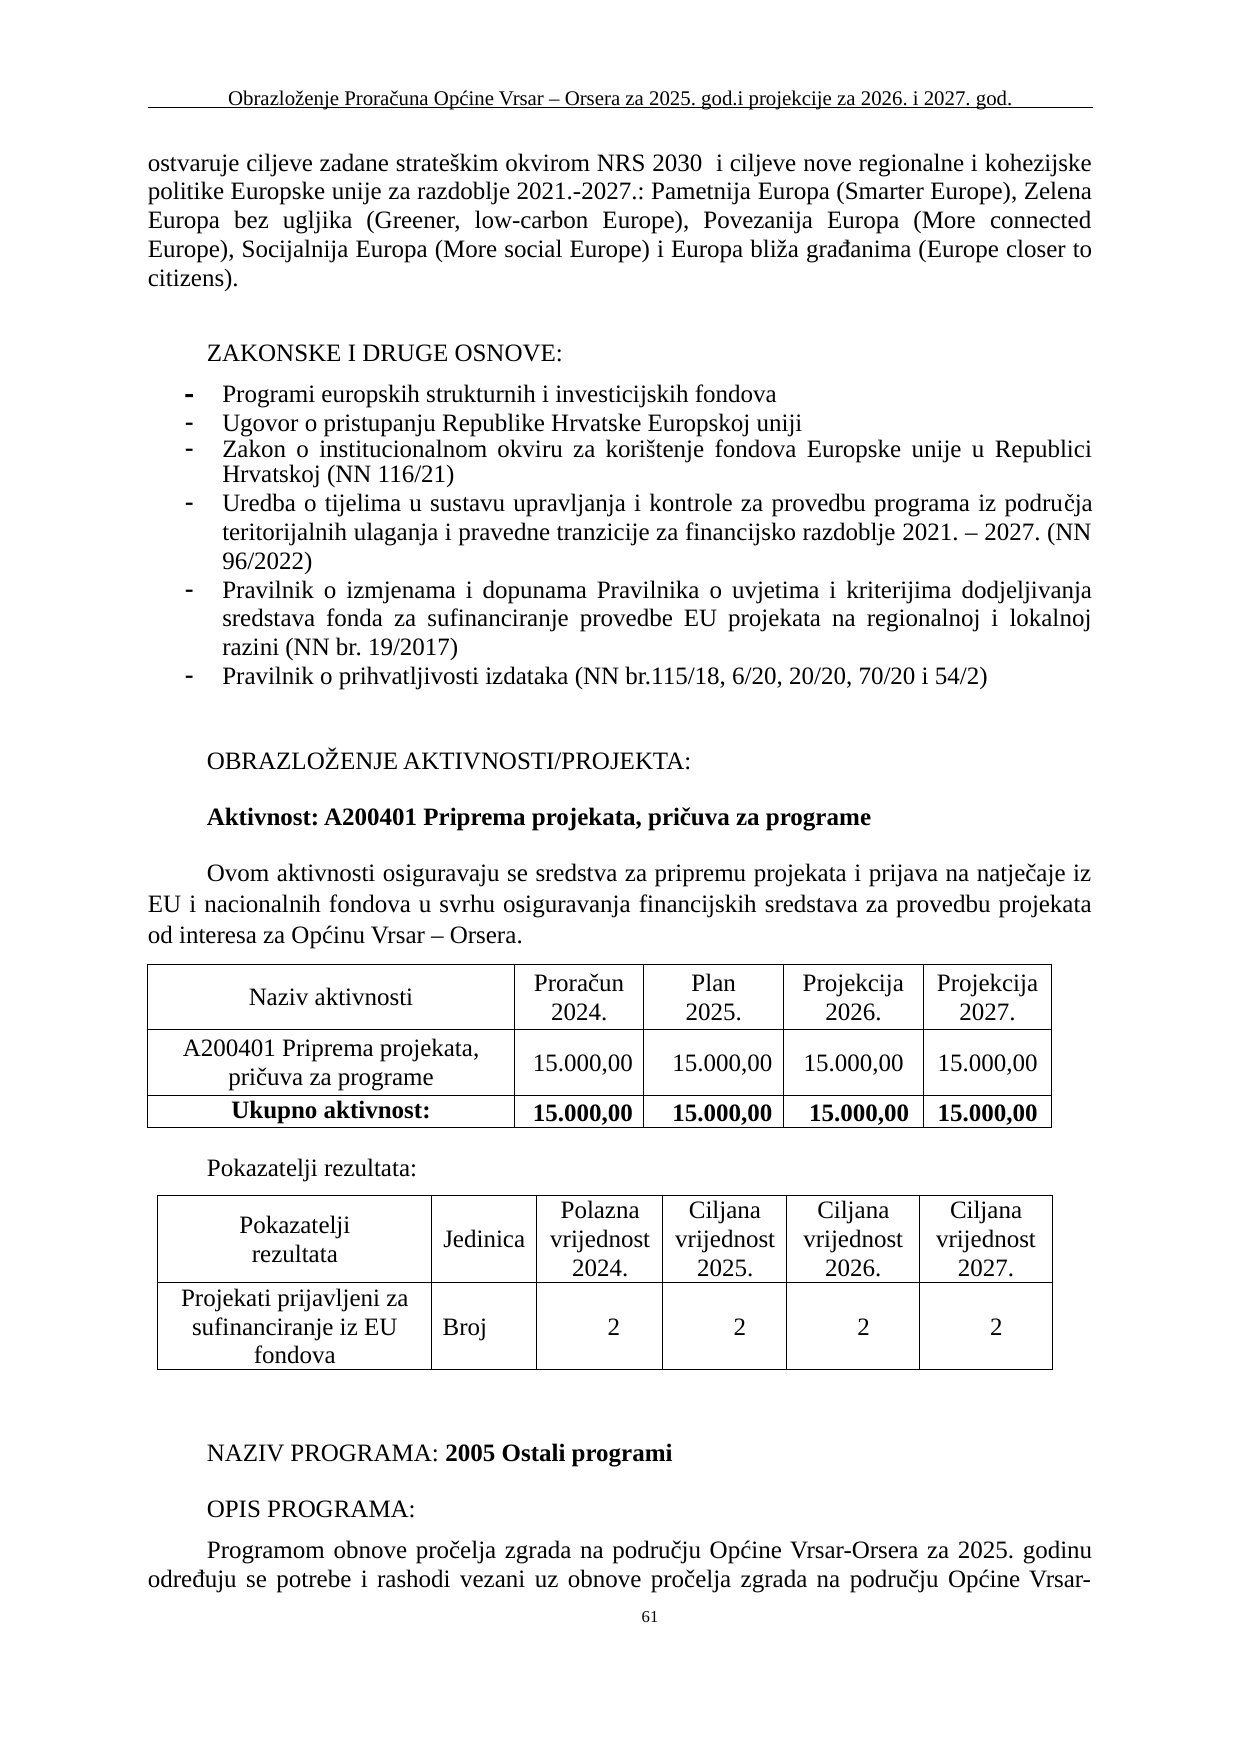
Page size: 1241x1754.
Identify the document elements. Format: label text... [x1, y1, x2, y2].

list Zakon o institucionalnom okviru za korištenje fondova Europske unije u Republici Hrvatskoj (NN 116/21) [185, 437, 1093, 488]
text ZAKONSKE I DRUGE OSNOVE: [148, 342, 1093, 367]
table_cell 15.000,00 [924, 1030, 1051, 1094]
text Aktivnost: A200401 Priprema projekata, pričuva za programe [148, 802, 1093, 831]
table_header Jedinica [432, 1196, 536, 1282]
table_cell 15.000,00 [924, 1096, 1051, 1127]
table_cell 2 [663, 1283, 786, 1369]
table_header Proračun 2024. [515, 965, 643, 1029]
table_header Pokazatelji rezultata [158, 1196, 431, 1282]
table_cell 15.000,00 [784, 1030, 923, 1094]
table_cell Ukupno aktivnost: [148, 1096, 514, 1127]
table_cell 15.000,00 [644, 1030, 783, 1094]
list Uredba o tijelima u sustavu upravljanja i kontrole za provedbu programa iz područja teritorijalnih ulaganja i pravedne tranzicije za financijsko razdoblje 2021. – 2027. (NN 96/2022) [185, 488, 1093, 575]
table_header Projekcija 2027. [924, 965, 1051, 1029]
table_cell Broj [432, 1283, 536, 1369]
table_cell 15.000,00 [784, 1096, 923, 1127]
table_cell Projekati prijavljeni za sufinanciranje iz EU fondova [158, 1283, 431, 1369]
list Pravilnik o prihvatljivosti izdataka (NN br.115/18, 6/20, 20/20, 70/20 i 54/2) [185, 661, 1093, 690]
table_header Projekcija 2026. [784, 965, 923, 1029]
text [148, 148, 1093, 291]
table_cell 2 [537, 1283, 662, 1369]
text NAZIV PROGRAMA: 2005 Ostali programi [148, 1438, 1093, 1467]
table_header Ciljana vrijednost 2026. [787, 1196, 919, 1282]
text OPIS PROGRAMA: [148, 1494, 1093, 1523]
text Ovom aktivnosti osiguravaju se sredstva za pripremu projekata i prijava na natječaje iz EU i nacionalnih fondova u svrhu osiguravanja financijskih sredstava za provedbu projekata od interesa za Općinu Vrsar – Orsera. [148, 858, 1093, 949]
table_cell A200401 Priprema projekata, pričuva za programe [148, 1030, 514, 1094]
list Programi europskih strukturnih i investicijskih fondova [185, 379, 1093, 408]
text Pokazatelji rezultata: [148, 1153, 1093, 1182]
table_header Naziv aktivnosti [148, 965, 514, 1029]
table_header Plan 2025. [644, 965, 783, 1029]
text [148, 1535, 1093, 1593]
table_cell 15.000,00 [515, 1096, 643, 1127]
table_header Polazna vrijednost 2024. [537, 1196, 662, 1282]
list Ugovor o pristupanju Republike Hrvatske Europskoj uniji​ [185, 408, 1093, 437]
table_cell 2 [920, 1283, 1052, 1369]
list Pravilnik o izmjenama i dopunama Pravilnika o uvjetima i kriterijima dodjeljivanja sredstava fonda za sufinanciranje provedbe EU projekata na regionalnoj i lokalnoj razini (NN br. 19/2017) [185, 575, 1093, 661]
table_header Ciljana vrijednost 2025. [663, 1196, 786, 1282]
table_cell 15.000,00 [515, 1030, 643, 1094]
table_cell 2 [787, 1283, 919, 1369]
text OBRAZLOŽENJE AKTIVNOSTI/PROJEKTA: [148, 740, 1093, 777]
table_cell 15.000,00 [644, 1096, 783, 1127]
table_header Ciljana vrijednost 2027. [920, 1196, 1052, 1282]
